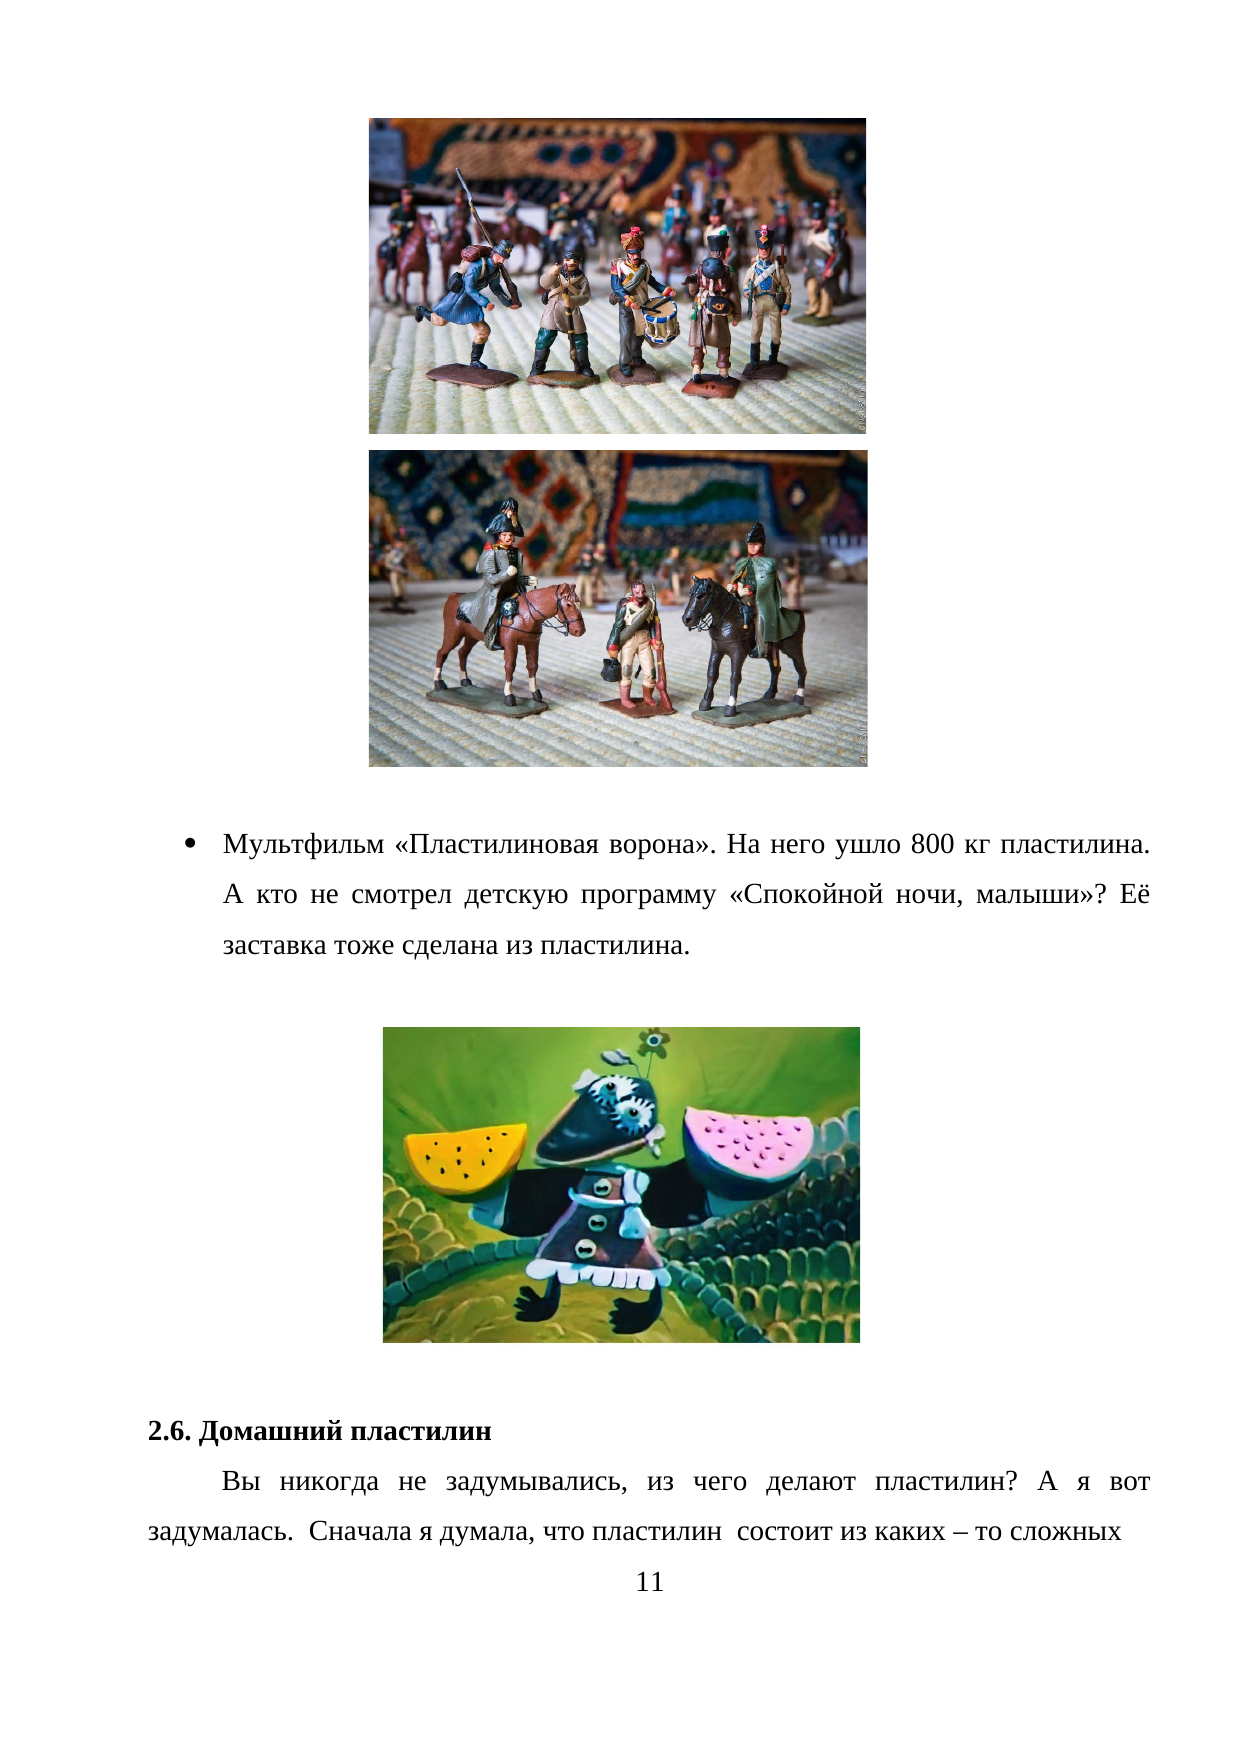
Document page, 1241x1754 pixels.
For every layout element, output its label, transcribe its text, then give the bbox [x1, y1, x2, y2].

text 11 [148, 1564, 1152, 1597]
picture [382, 1027, 861, 1346]
list Мультфильм «Пластилиновая ворона». На него ушло 800 кг пластилина. А кто не смотрел детскую программу «Спокойной ночи, малыши»? Её заставка тоже сделана из пластилина. [185, 826, 1152, 960]
picture [368, 450, 868, 767]
text Вы никогда не задумывались, из чего делают пластилин? А я вот задумалась. Сначала я думала, что пластилин состоит из каких – то сложных [148, 1463, 1152, 1547]
text 2.6. Домашний пластилин [148, 1413, 1152, 1446]
picture [368, 118, 867, 434]
